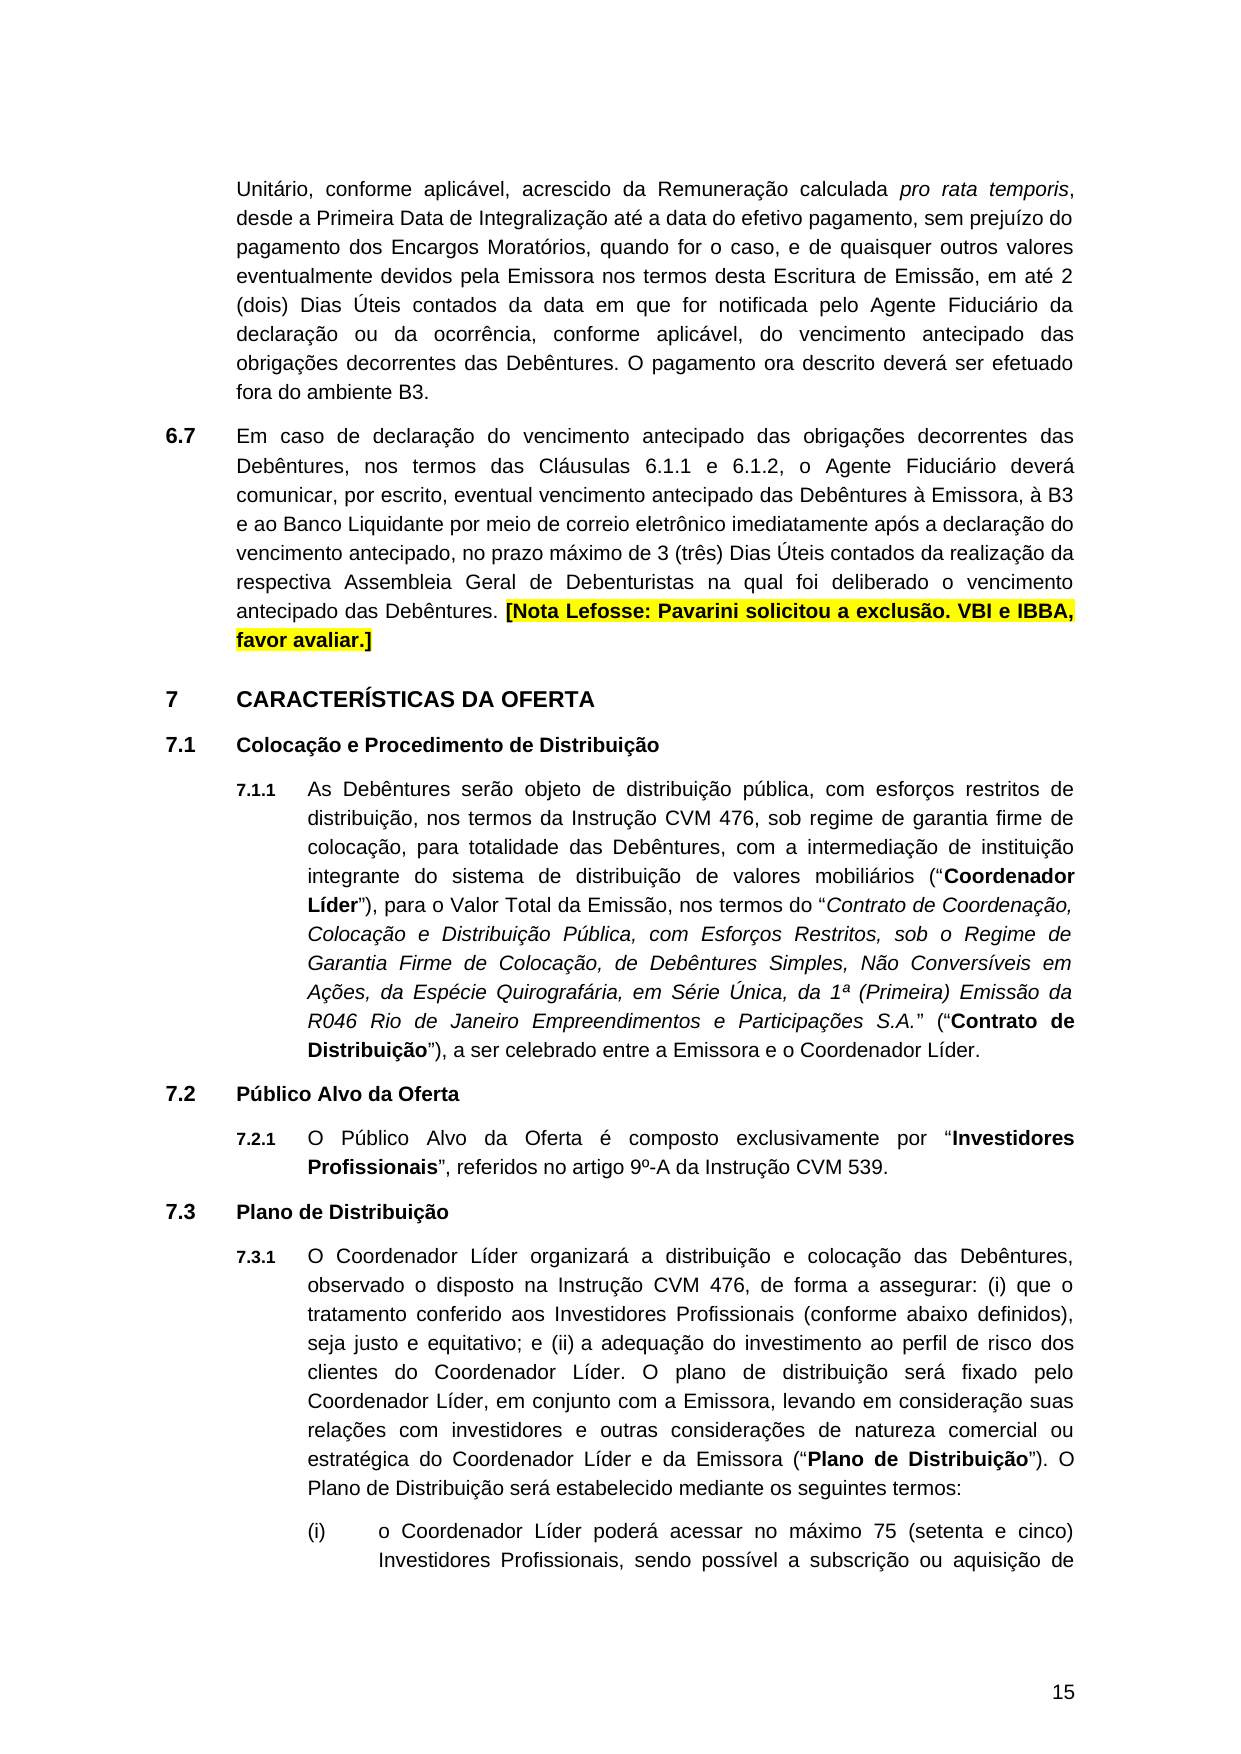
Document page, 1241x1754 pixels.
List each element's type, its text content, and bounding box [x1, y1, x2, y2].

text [165, 177, 1075, 404]
text As Debêntures serão objeto de distribuição pública, com esforços restritos de distribuição, nos termos da Instrução CVM 476, sob regime de garantia firme de colocação, para totalidade das Debêntures, com a intermediação de instituição integrante do sistema de distribuição de valores mobiliários (“Coordenador Líder”), para o Valor Total da Emissão, nos termos do “Contrato de Coordenação, Colocação e Distribuição Pública, com Esforços Restritos, sob o Regime de Garantia Firme de Colocação, de Debêntures Simples, Não Conversíveis em Ações, da Espécie Quirografária, em Série Única, da 1ª (Primeira) Emissão da R046 Rio de Janeiro Empreendimentos e Participações S.A.” (“Contrato de Distribuição”), a ser celebrado entre a Emissora e o Coordenador Líder. [236, 777, 1075, 1062]
text O Público Alvo da Oferta é composto exclusivamente por “Investidores Profissionais”, referidos no artigo 9º-A da Instrução CVM 539. [236, 1126, 1075, 1179]
text O Coordenador Líder organizará a distribuição e colocação das Debêntures, observado o disposto na Instrução CVM 476, de forma a assegurar: (i) que o tratamento conferido aos Investidores Profissionais (conforme abaixo definidos), seja justo e equitativo; e (ii) a adequação do investimento ao perfil de risco dos clientes do Coordenador Líder. O plano de distribuição será fixado pelo Coordenador Líder, em conjunto com a Emissora, levando em consideração suas relações com investidores e outras considerações de natureza comercial ou estratégica do Coordenador Líder e da Emissora (“Plano de Distribuição”). O Plano de Distribuição será estabelecido mediante os seguintes termos: [236, 1244, 1075, 1499]
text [307, 1519, 1075, 1572]
text CARACTERÍSTICAS DA OFERTA [165, 686, 1075, 712]
text Em caso de declaração do vencimento antecipado das obrigações decorrentes das Debêntures, nos termos das Cláusulas 6.1.1 e 6.1.2, o Agente Fiduciário deverá comunicar, por escrito, eventual vencimento antecipado das Debêntures à Emissora, à B3 e ao Banco Liquidante por meio de correio eletrônico imediatamente após a declaração do vencimento antecipado, no prazo máximo de 3 (três) Dias Úteis contados da realização da respectiva Assembleia Geral de Debenturistas na qual foi deliberado o vencimento antecipado das Debêntures. [Nota Lefosse: Pavarini solicitou a exclusão. VBI e IBBA, favor avaliar.] [165, 423, 1075, 651]
text Plano de Distribuição [165, 1199, 1075, 1224]
text Público Alvo da Oferta [165, 1081, 1075, 1106]
text Colocação e Procedimento de Distribuição [165, 732, 1075, 757]
